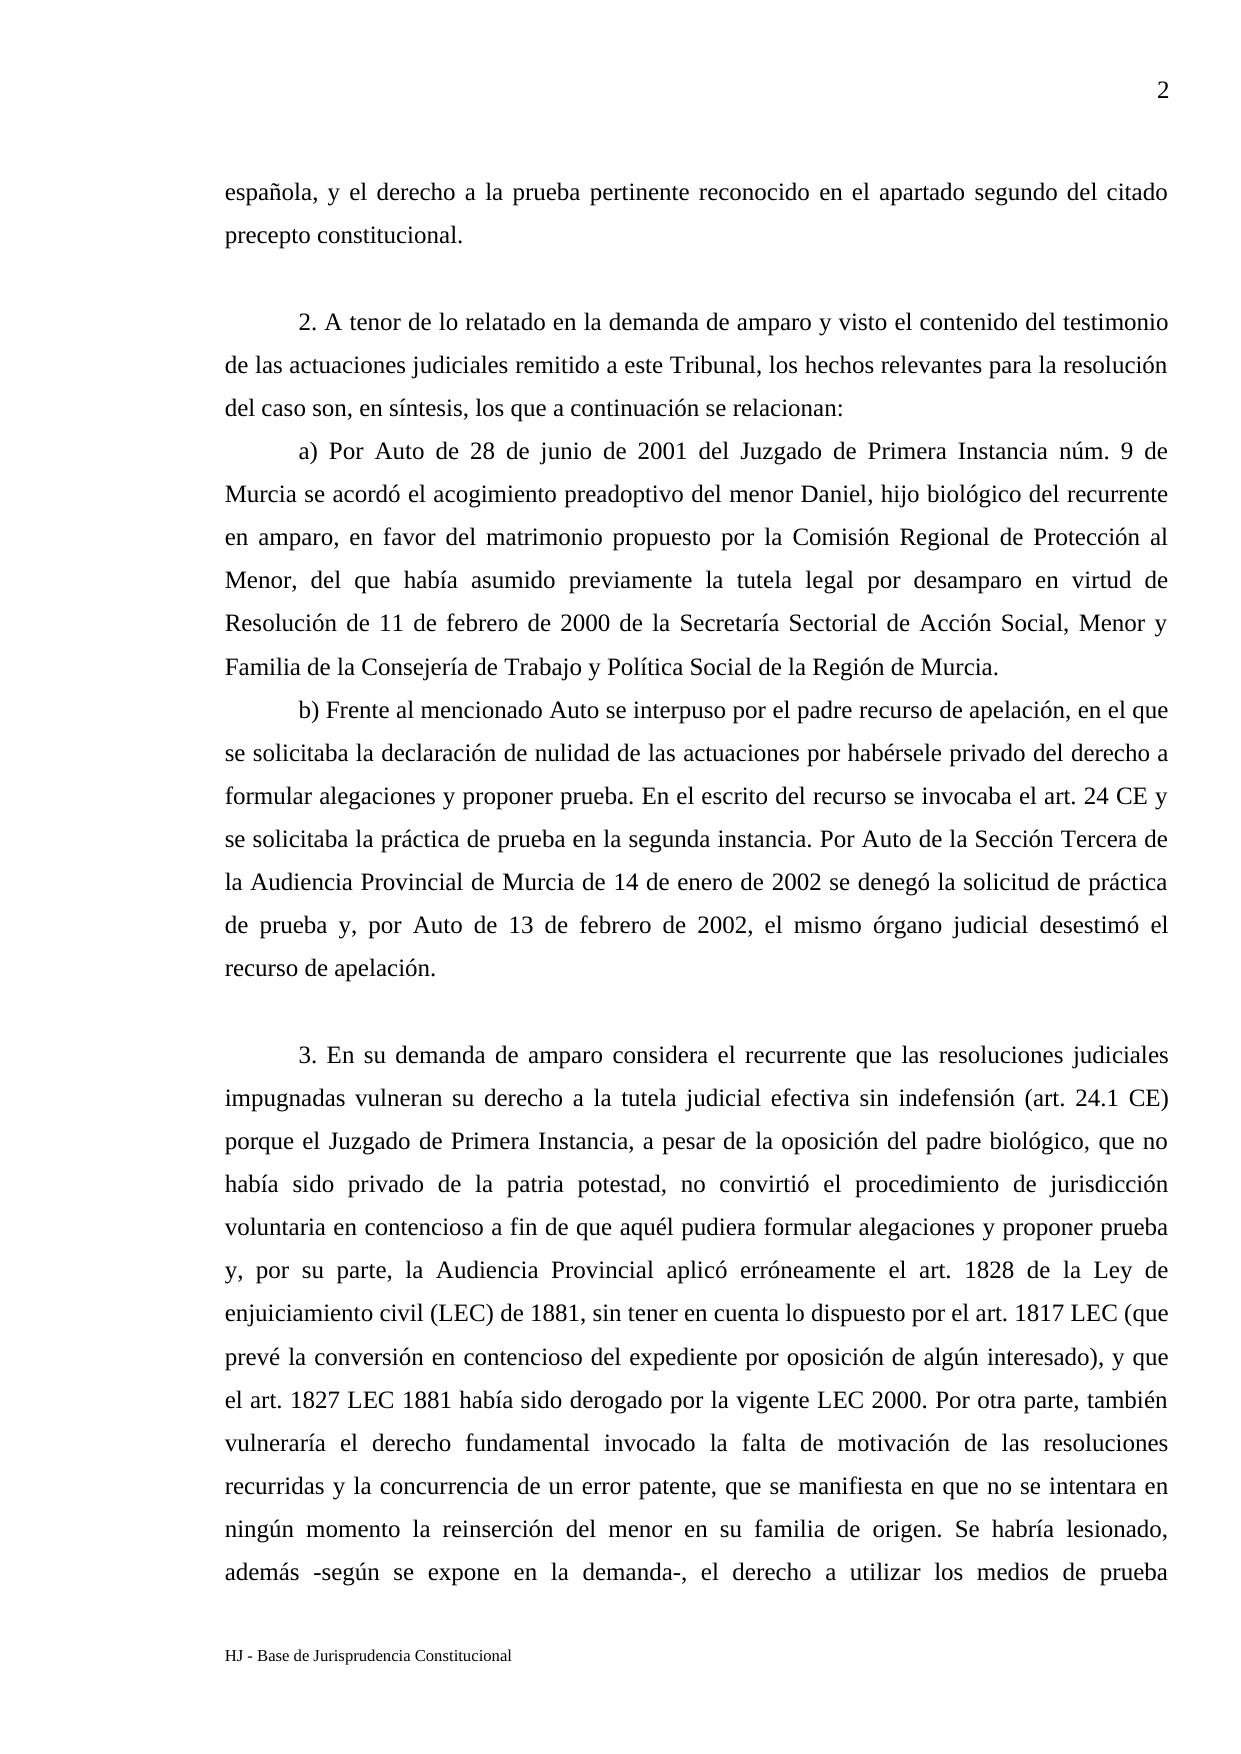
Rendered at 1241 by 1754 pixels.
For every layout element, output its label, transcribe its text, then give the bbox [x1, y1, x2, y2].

text 2. A tenor de lo relatado en la demanda de amparo y visto el contenido del testimonio de las actuaciones judiciales remitido a este Tribunal, los hechos relevantes para la resolución del caso son, en síntesis, los que a continuación se relacionan: [224, 307, 1169, 422]
text b) Frente al mencionado Auto se interpuso por el padre recurso de apelación, en el que se solicitaba la declaración de nulidad de las actuaciones por habérsele privado del derecho a formular alegaciones y proponer prueba. En el escrito del recurso se invocaba el art. 24 CE y se solicitaba la práctica de prueba en la segunda instancia. Por Auto de la Sección Tercera de la Audiencia Provincial de Murcia de 14 de enero de 2002 se denegó la solicitud de práctica de prueba y, por Auto de 13 de febrero de 2002, el mismo órgano judicial desestimó el recurso de apelación. [224, 695, 1169, 982]
text a) Por Auto de 28 de junio de 2001 del Juzgado de Primera Instancia núm. 9 de Murcia se acordó el acogimiento preadoptivo del menor Daniel, hijo biológico del recurrente en amparo, en favor del matrimonio propuesto por la Comisión Regional de Protección al Menor, del que había asumido previamente la tutela legal por desamparo en virtud de Resolución de 11 de febrero de 2000 de la Secretaría Sectorial de Acción Social, Menor y Familia de la Consejería de Trabajo y Política Social de la Región de Murcia. [224, 436, 1169, 680]
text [224, 1040, 1169, 1586]
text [224, 177, 1169, 249]
